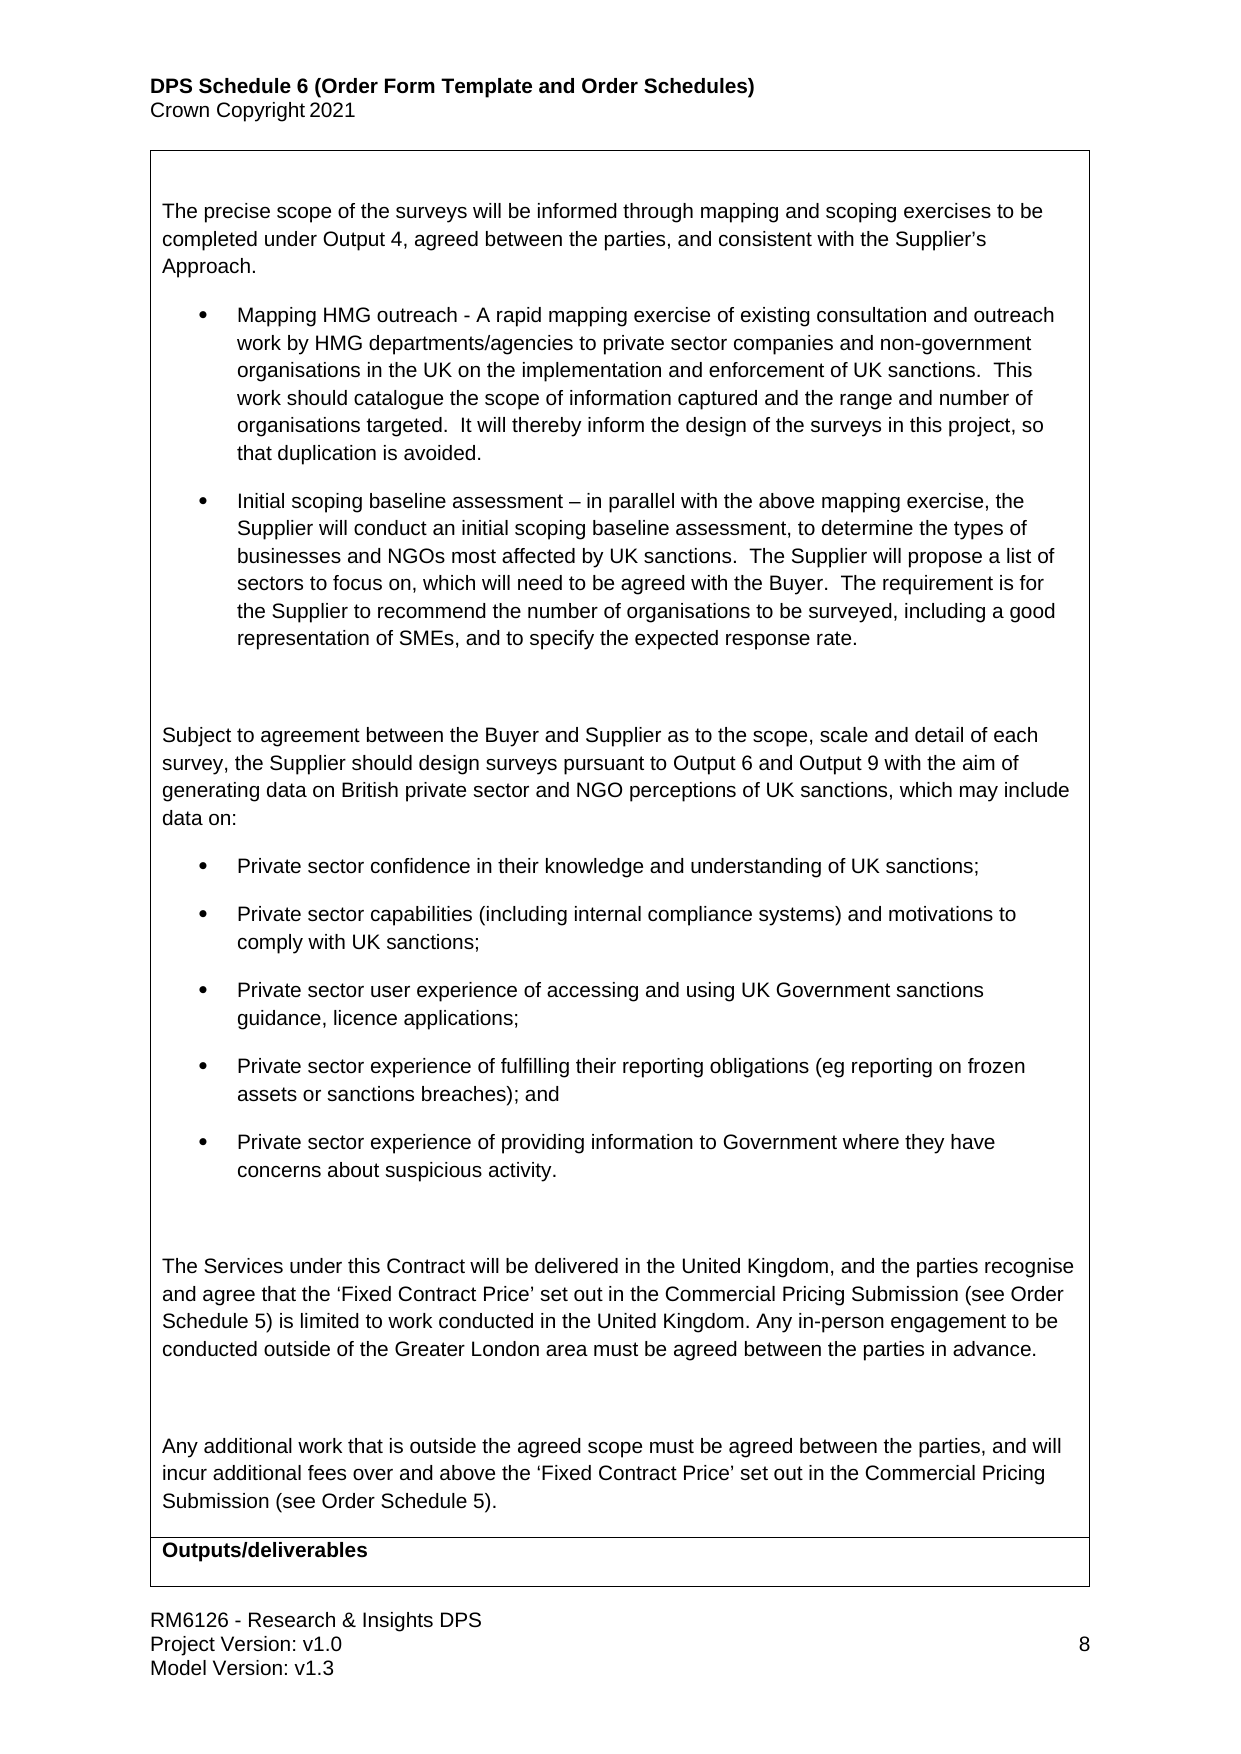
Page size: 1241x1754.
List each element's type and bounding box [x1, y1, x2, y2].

table_cell [151, 151, 1089, 1537]
table_cell [151, 1538, 1089, 1586]
